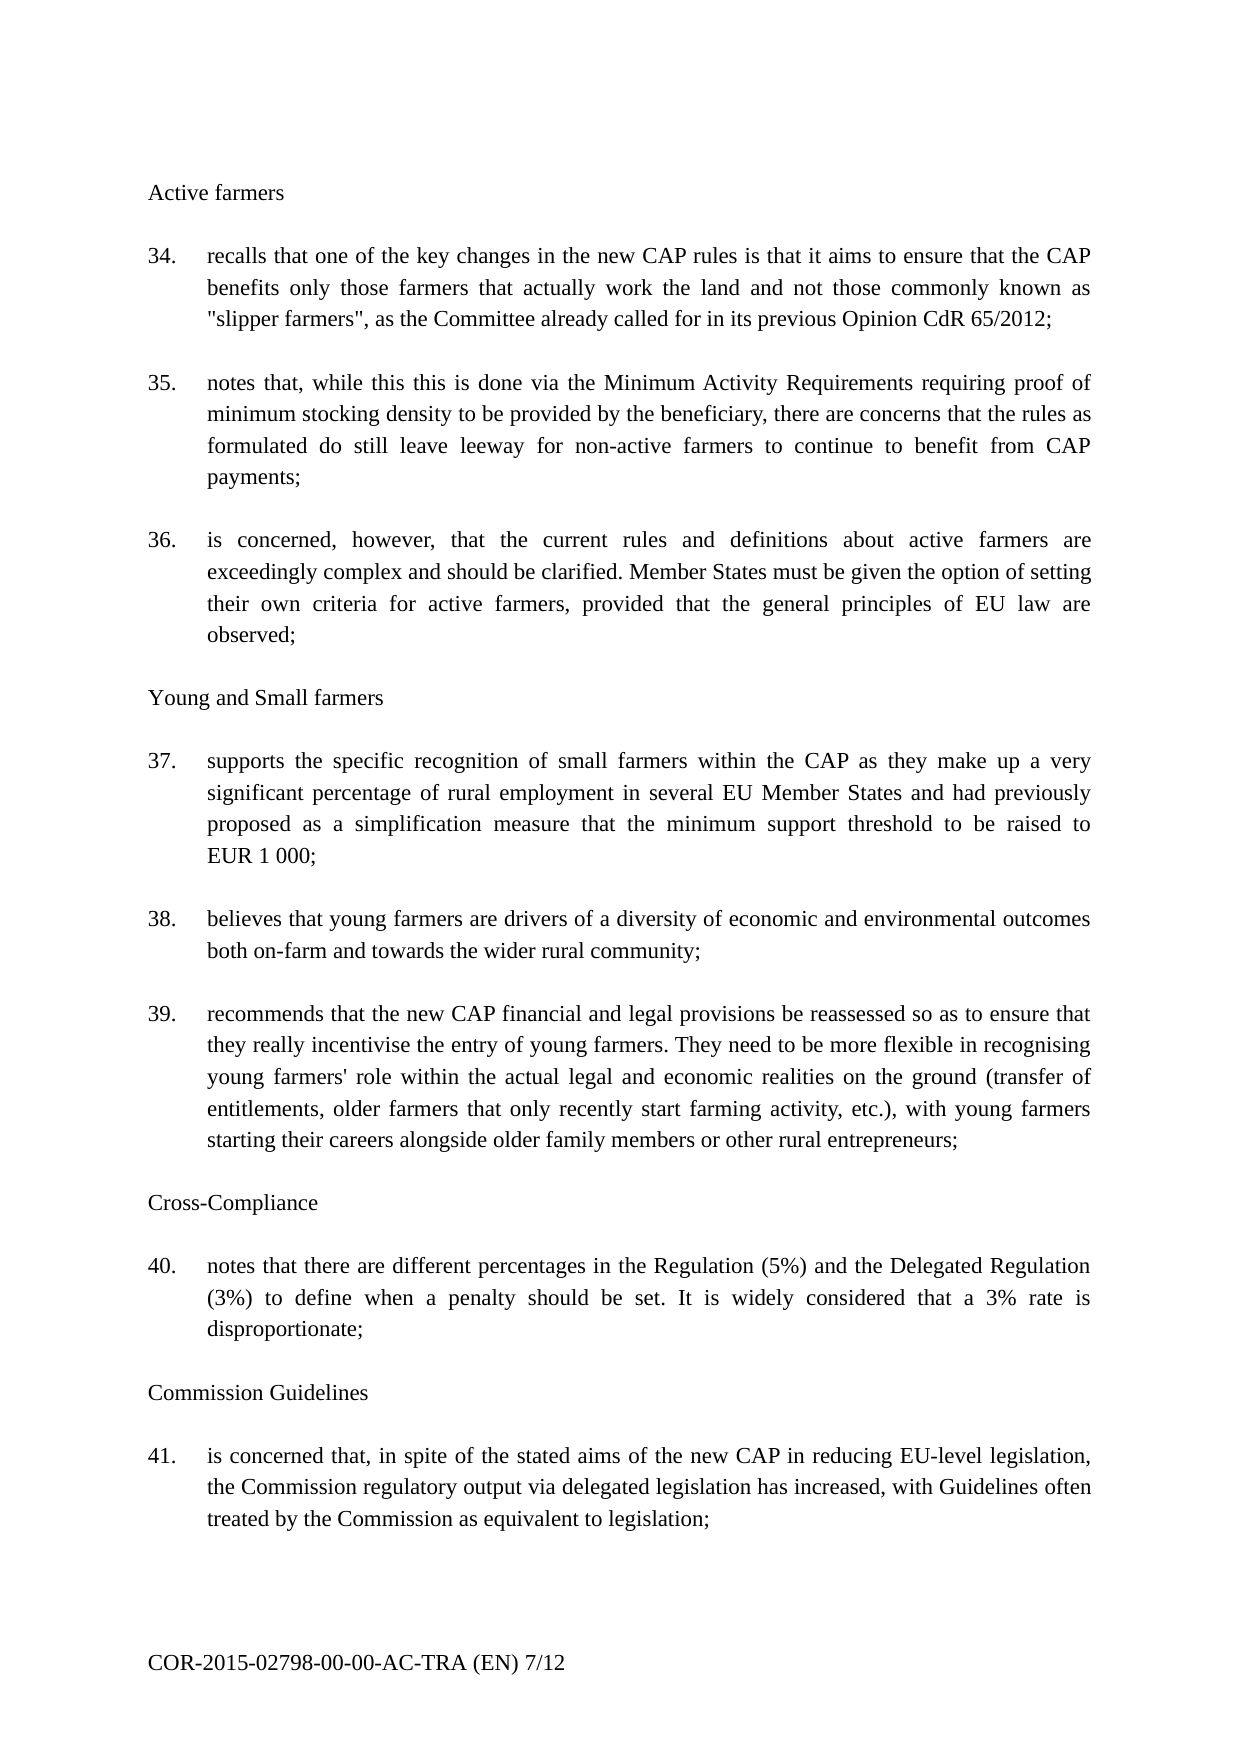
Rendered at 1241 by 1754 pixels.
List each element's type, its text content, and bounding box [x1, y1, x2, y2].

text Active farmers [148, 179, 1092, 206]
subtitle is concerned that, in spite of the stated aims of the new CAP in reducing EU-level legislation, the Commission regulatory output via delegated legislation has increased, with Guidelines often treated by the Commission as equivalent to legislation; [148, 1442, 1092, 1531]
subtitle recalls that one of the key changes in the new CAP rules is that it aims to ensure that the CAP benefits only those farmers that actually work the land and not those commonly known as "slipper farmers", as the Committee already called for in its previous Opinion CdR 65/2012; [148, 242, 1092, 332]
subtitle notes that, while this this is done via the Minimum Activity Requirements requiring proof of minimum stocking density to be provided by the beneficiary, there are concerns that the rules as formulated do still leave leeway for non-active farmers to continue to benefit from CAP payments; [148, 369, 1092, 490]
text Cross-Compliance [148, 1189, 1092, 1216]
subtitle notes that there are different percentages in the Regulation (5%) and the Delegated Regulation (3%) to define when a penalty should be set. It is widely considered that a 3% rate is disproportionate; [148, 1252, 1092, 1342]
subtitle supports the specific recognition of small farmers within the CAP as they make up a very significant percentage of rural employment in several EU Member States and had previously proposed as a simplification measure that the minimum support threshold to be raised to EUR 1 000; [148, 747, 1092, 868]
subtitle believes that young farmers are drivers of a diversity of economic and environmental outcomes both on-farm and towards the wider rural community; [148, 905, 1092, 963]
subtitle recommends that the new CAP financial and legal provisions be reassessed so as to ensure that they really incentivise the entry of young farmers. They need to be more flexible in recognising young farmers' role within the actual legal and economic realities on the ground (transfer of entitlements, older farmers that only recently start farming activity, etc.), with young farmers starting their careers alongside older family members or other rural entrepreneurs; [148, 1000, 1092, 1152]
text Young and Small farmers [148, 684, 1092, 711]
subtitle is concerned, however, that the current rules and definitions about active farmers are exceedingly complex and should be clarified. Member States must be given the option of setting their own criteria for active farmers, provided that the general principles of EU law are observed; [148, 526, 1092, 647]
text Commission Guidelines [148, 1379, 1092, 1405]
